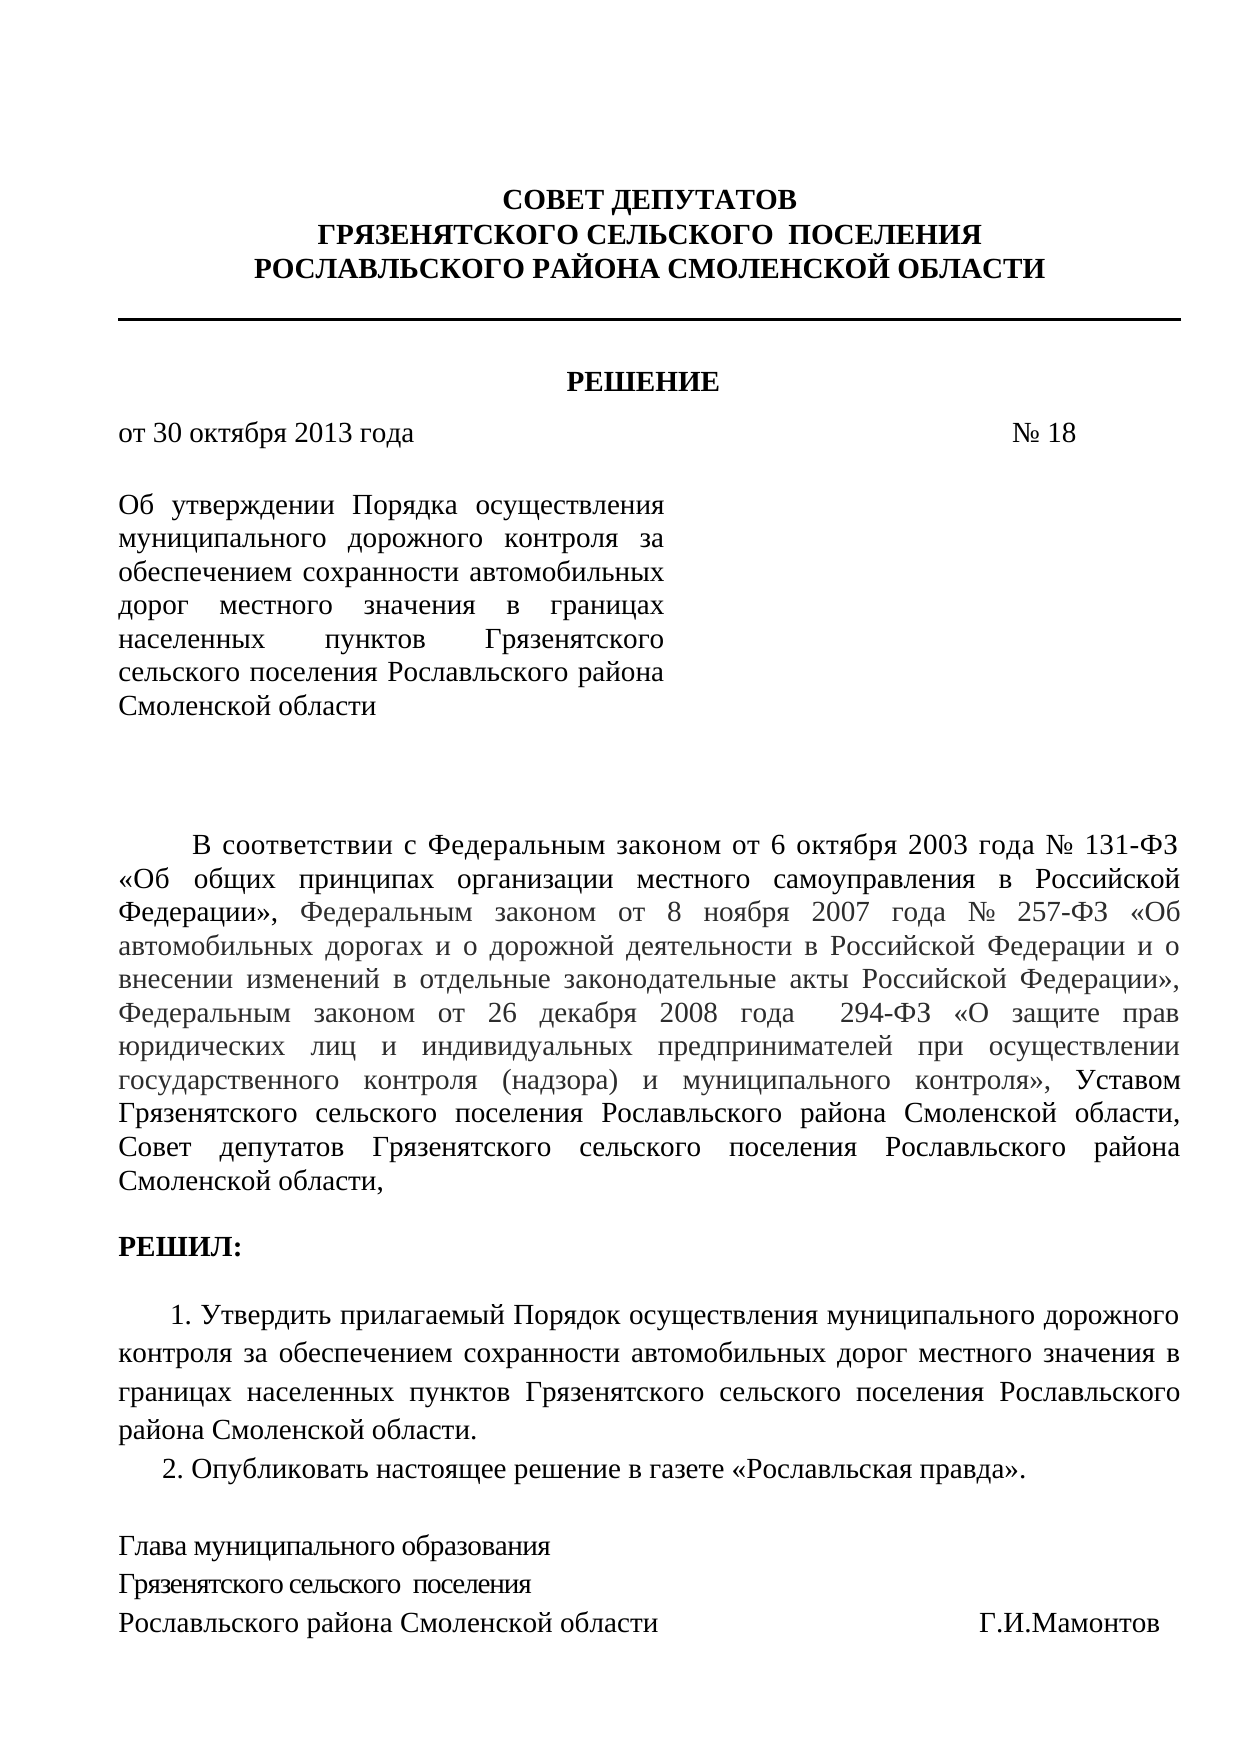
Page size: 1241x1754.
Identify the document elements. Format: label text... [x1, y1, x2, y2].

text Грязенятского сельского поселения [118, 1567, 1181, 1600]
text РОСЛАВЛЬСКОГО РАЙОНА СМОЛЕНСКОЙ ОБЛАСТИ [118, 260, 1181, 283]
text РЕШИЛ: [118, 1230, 1181, 1263]
text Об утверждении Порядка осуществления муниципального дорожного контроля за обеспечением сохранности автомобильных дорог местного значения в границах населенных пунктов Грязенятского сельского поселения Рославльского района Смоленской области [118, 487, 664, 722]
text 2. Опубликовать настоящее решение в газете «Рославльская правда». [118, 1451, 1181, 1484]
text Рославльского района Смоленской области Г.И.Мамонтов [118, 1605, 1181, 1639]
text 1. Утвердить прилагаемый Порядок осуществления муниципального дорожного контроля за обеспечением сохранности автомобильных дорог местного значения в границах населенных пунктов Грязенятского сельского поселения Рославльского района Смоленской области. [118, 1297, 1181, 1446]
text от 30 октября 2013 года № 18 [118, 415, 1168, 448]
text РЕШЕНИЕ [118, 364, 1168, 397]
text ГРЯЗЕНЯТСКОГО СЕЛЬСКОГО ПОСЕЛЕНИЯ [118, 226, 1181, 249]
text В соответствии с Федеральным законом от 6 октября 2003 года № 131-ФЗ «Об общих принципах организации местного самоуправления в Российской Федерации», Федеральным законом от 8 ноября 2007 года № 257-ФЗ «Об автомобильных дорогах и о дорожной деятельности в Российской Федерации и о внесении изменений в отдельные законодательные акты Российской Федерации», Федеральным законом от 26 декабря 2008 года 294-ФЗ «О защите прав юридических лиц и индивидуальных предпринимателей при осуществлении государственного контроля (надзора) и муниципального контроля», Уставом Грязенятского сельского поселения Рославльского района Смоленской области, Совет депутатов Грязенятского сельского поселения Рославльского района Смоленской области, [118, 827, 1181, 1196]
text СОВЕТ ДЕПУТАТОВ [118, 191, 618, 214]
text Глава муниципального образования [118, 1528, 1181, 1562]
text СОВЕТ ДЕПУТАТОВ [630, 191, 1181, 214]
